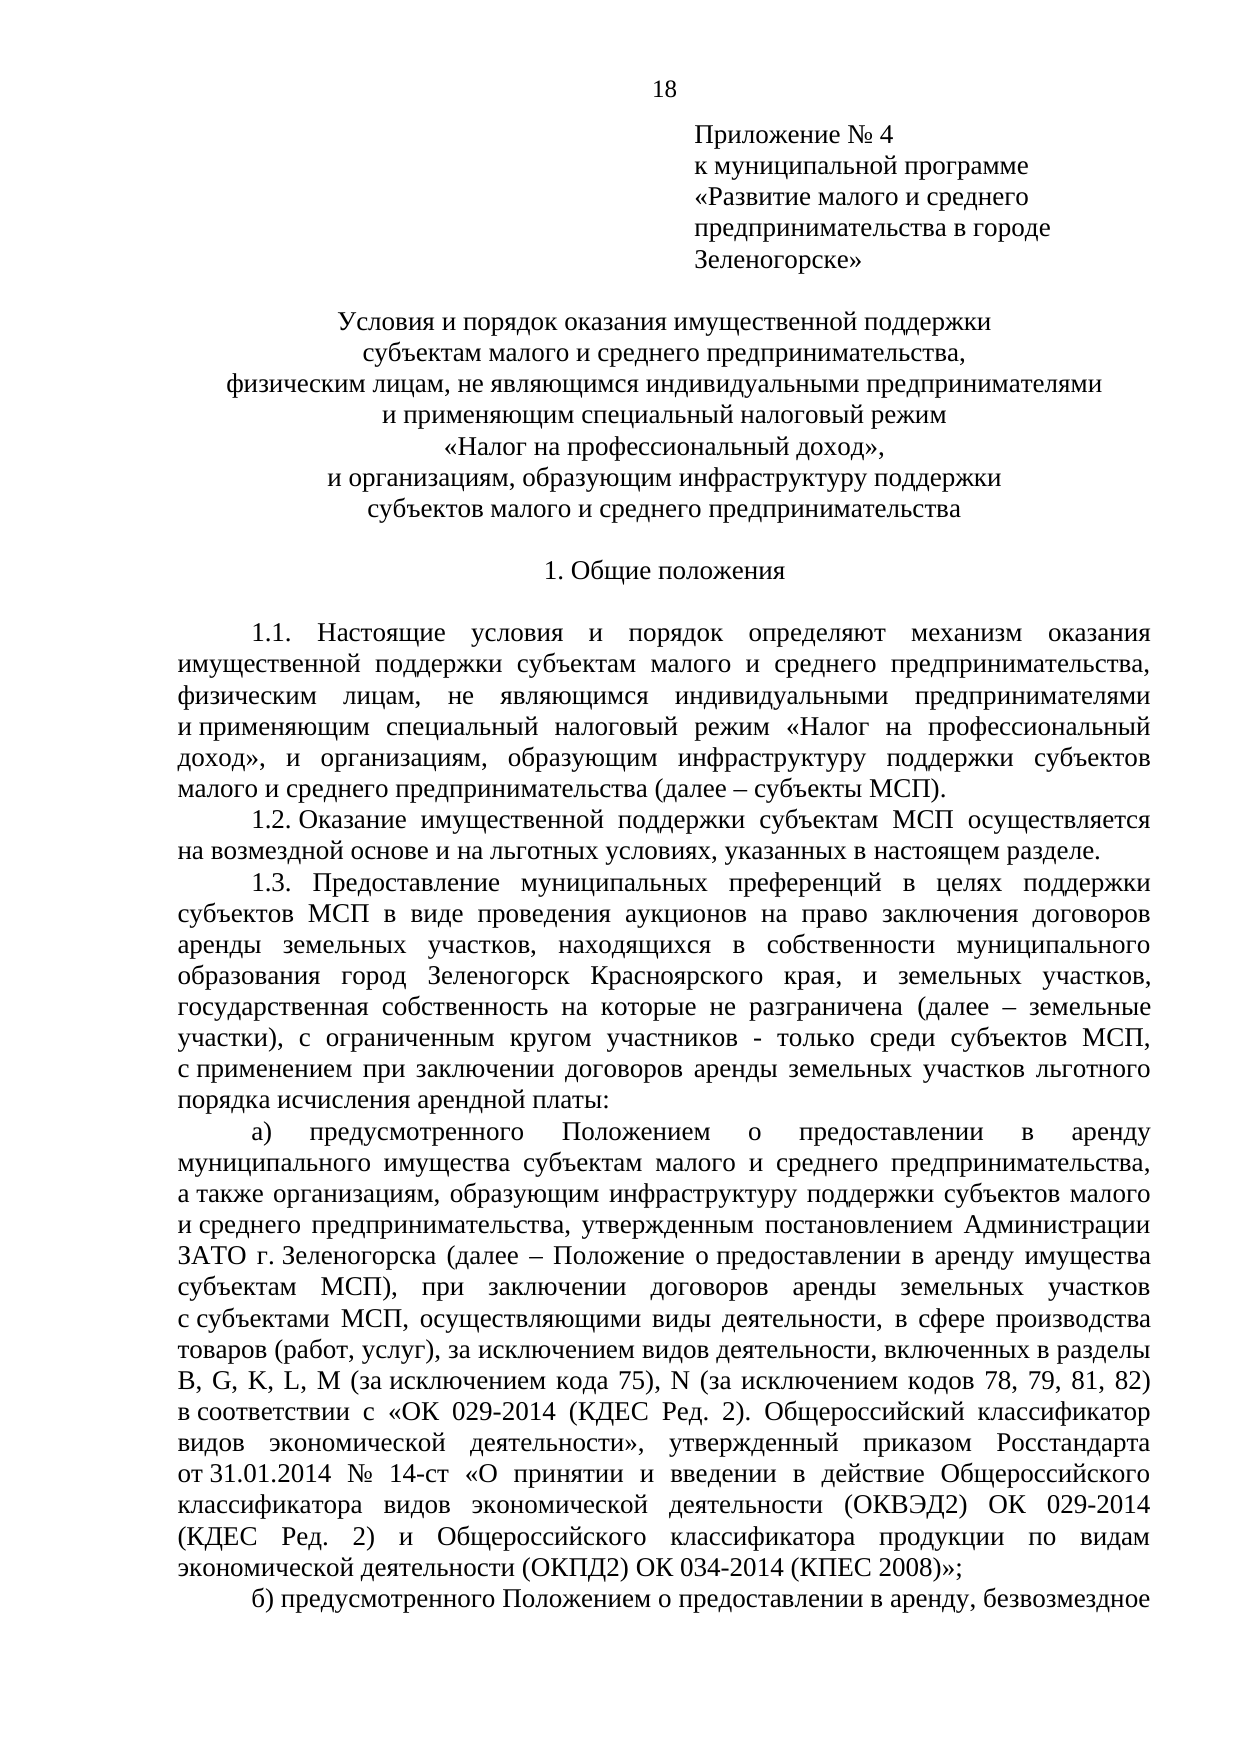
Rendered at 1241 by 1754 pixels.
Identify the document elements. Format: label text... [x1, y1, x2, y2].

text 1.2. Оказание имущественной поддержки субъектам МСП осуществляется на возмездной основе и на льготных условиях, указанных в настоящем разделе. [177, 803, 1152, 866]
text 1.1. Настоящие условия и порядок определяют механизм оказания имущественной поддержки субъектам малого и среднего предпринимательства, физическим лицам, не являющимся индивидуальными предпринимателями и применяющим специальный налоговый режим «Налог на профессиональный доход», и организациям, образующим инфраструктуру поддержки субъектов малого и среднего предпринимательства (далее – субъекты МСП). [177, 616, 1152, 803]
text физическим лицам, не являющимся индивидуальными предпринимателями и применяющим специальный налоговый режим [177, 367, 1152, 429]
text к муниципальной программе «Развитие малого и среднего предпринимательства в городе Зеленогорске» [694, 149, 1152, 274]
text 1.3. Предоставление муниципальных преференций в целях поддержки субъектов МСП в виде проведения аукционов на право заключения договоров аренды земельных участков, находящихся в собственности муниципального образования город Зеленогорск Красноярского края, и земельных участков, государственная собственность на которые не разграничена (далее – земельные участки), с ограниченным кругом участников - только среди субъектов МСП, с применением при заключении договоров аренды земельных участков льготного порядка исчисления арендной платы: [177, 866, 1152, 1115]
text и организациям, образующим инфраструктуру поддержки [177, 461, 1152, 492]
text субъектов малого и среднего предпринимательства [177, 492, 1152, 523]
text 1. Общие положения [177, 554, 1152, 585]
text Приложение № 4 [694, 118, 1152, 149]
text Условия и порядок оказания имущественной поддержки [177, 305, 1152, 336]
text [177, 1582, 1152, 1613]
text субъектам малого и среднего предпринимательства, [177, 336, 1152, 367]
text а) предусмотренного Положением о предоставлении в аренду муниципального имущества субъектам малого и среднего предпринимательства, а также организациям, образующим инфраструктуру поддержки субъектов малого и среднего предпринимательства, утвержденным постановлением Администрации ЗАТО г. Зеленогорска (далее – Положение о предоставлении в аренду имущества субъектам МСП), при заключении договоров аренды земельных участков с субъектами МСП, осуществляющими виды деятельности, в сфере производства товаров (работ, услуг), за исключением видов деятельности, включенных в разделы В, G, K, L, M (за исключением кода 75), N (за исключением кодов 78, 79, 81, 82) в соответствии с «ОК 029-2014 (КДЕС Ред. 2). Общероссийский классификатор видов экономической деятельности», утвержденный приказом Росстандарта от 31.01.2014 № 14-ст «О принятии и введении в действие Общероссийского классификатора видов экономической деятельности (ОКВЭД2) ОК 029-2014 (КДЕС Ред. 2) и Общероссийского классификатора продукции по видам экономической деятельности (ОКПД2) ОК 034-2014 (КПЕС 2008)»; [177, 1115, 1152, 1582]
text «Налог на профессиональный доход», [177, 429, 1152, 461]
